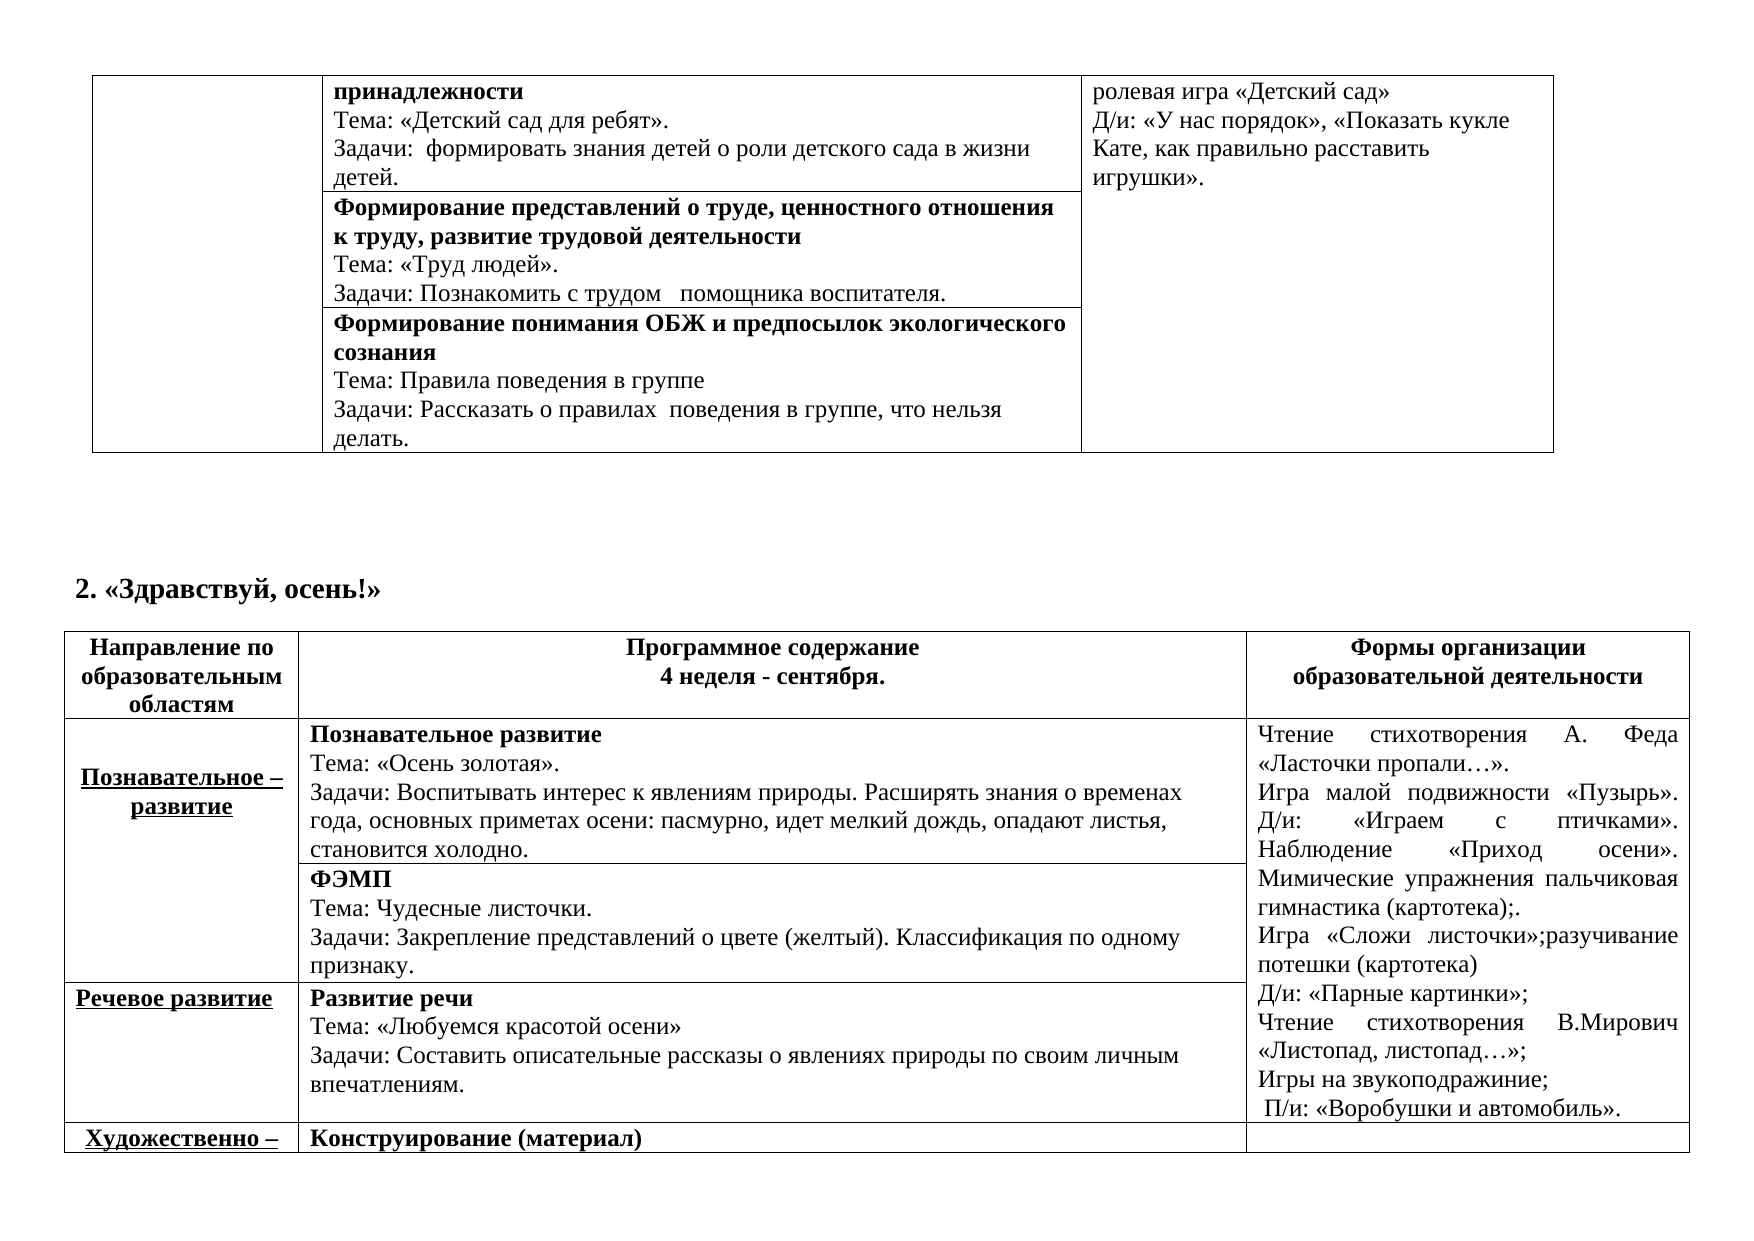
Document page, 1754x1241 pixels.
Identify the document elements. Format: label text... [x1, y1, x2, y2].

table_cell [1247, 1123, 1689, 1152]
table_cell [65, 1123, 298, 1152]
table_cell Формирование понимания ОБЖ и предпосылок экологического сознания Тема: Правила поведения в группе Задачи: Рассказать о правилах поведения в группе, что нельзя делать. [323, 308, 1081, 452]
table_cell ФЭМП Тема: Чудесные листочки. Задачи: Закрепление представлений о цвете (желтый). Классификация по одному признаку. [299, 864, 1246, 982]
text 2. «Здравствуй, осень!» [75, 572, 1679, 605]
table_cell Познавательное развитие Тема: «Осень золотая». Задачи: Воспитывать интерес к явлениям природы. Расширять знания о временах года, основных приметах осени: пасмурно, идет мелкий дождь, опадают листья, становится холодно. [299, 719, 1246, 863]
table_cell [323, 76, 1081, 191]
table_header Формы организации образовательной деятельности [1247, 632, 1689, 718]
table_cell Развитие речи Тема: «Любуемся красотой осени» Задачи: Составить описательные рассказы о явлениях природы по своим личным впечатлениям. [299, 983, 1246, 1122]
table_header Направление по образовательным областям [65, 632, 298, 718]
table_cell Познавательное –развитие [65, 719, 298, 982]
table_cell Речевое развитие [65, 983, 298, 1122]
table_cell Чтение стихотворения А. Феда «Ласточки пропали…». Игра малой подвижности «Пузырь». Д/и: «Играем с птичками». Наблюдение «Приход осени». Мимические упражнения пальчиковая гимнастика (картотека);. Игра «Сложи листочки»;разучивание потешки (картотека) Д/и: «Парные картинки»; Чтение стихотворения В.Мирович «Листопад, листопад…»; Игры на звукоподражиние; П/и: «Воробушки и автомобиль». [1247, 719, 1689, 1122]
table_header Программное содержание 4 неделя - сентября. [299, 632, 1246, 718]
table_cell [299, 1123, 1246, 1152]
table_cell Формирование представлений о труде, ценностного отношения к труду, развитие трудовой деятельности Тема: «Труд людей». Задачи: Познакомить с трудом помощника воспитателя. [323, 192, 1081, 307]
